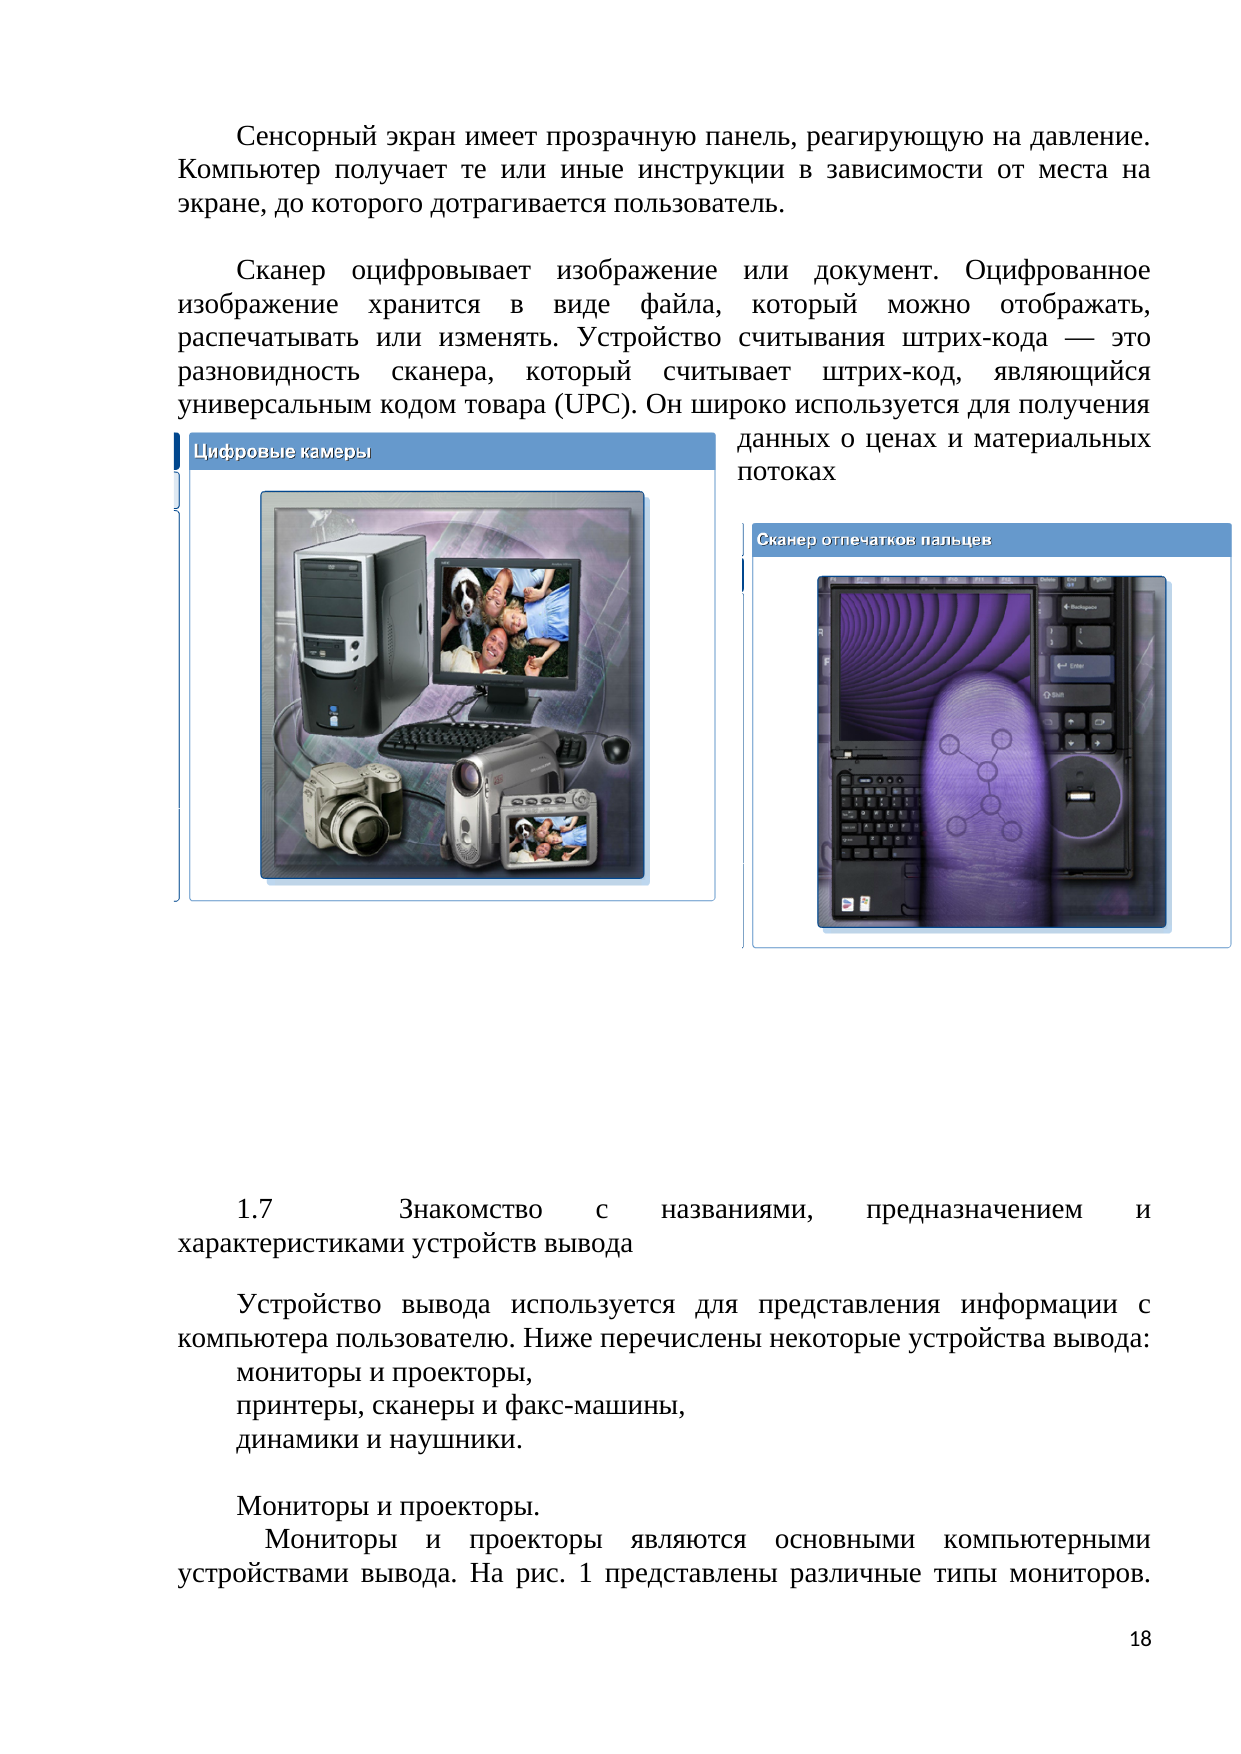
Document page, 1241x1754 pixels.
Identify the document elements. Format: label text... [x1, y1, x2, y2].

picture [742, 516, 1240, 952]
text мониторы и проекторы, [177, 1354, 1152, 1387]
text Сканер оцифровывает изображение или документ. Оцифрованное изображение хранится в виде файла, который можно отображать, распечатывать или изменять. Устройство считывания штрих-кода — это разновидность сканера, который считывает штрих-код, являющийся универсальным кодом товара (UPC). Он широко используется для получения данных о ценах и материальных потоках [177, 252, 1152, 487]
text Мониторы и проекторы. [177, 1488, 1152, 1521]
text принтеры, сканеры и факс-машины, [177, 1387, 1152, 1421]
text 1.7 Знакомство с названиями, предназначением и характеристиками устройств вывода [177, 1191, 1152, 1258]
picture [173, 425, 719, 906]
text Сенсорный экран имеет прозрачную панель, реагирующую на давление. Компьютер получает те или иные инструкции в зависимости от места на экране, до которого дотрагивается пользователь. [177, 118, 1152, 219]
text Устройство вывода используется для представления информации с компьютера пользователю. Ниже перечислены некоторые устройства вывода: [177, 1287, 1152, 1354]
text динамики и наушники. [177, 1421, 1152, 1454]
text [177, 1521, 1152, 1588]
